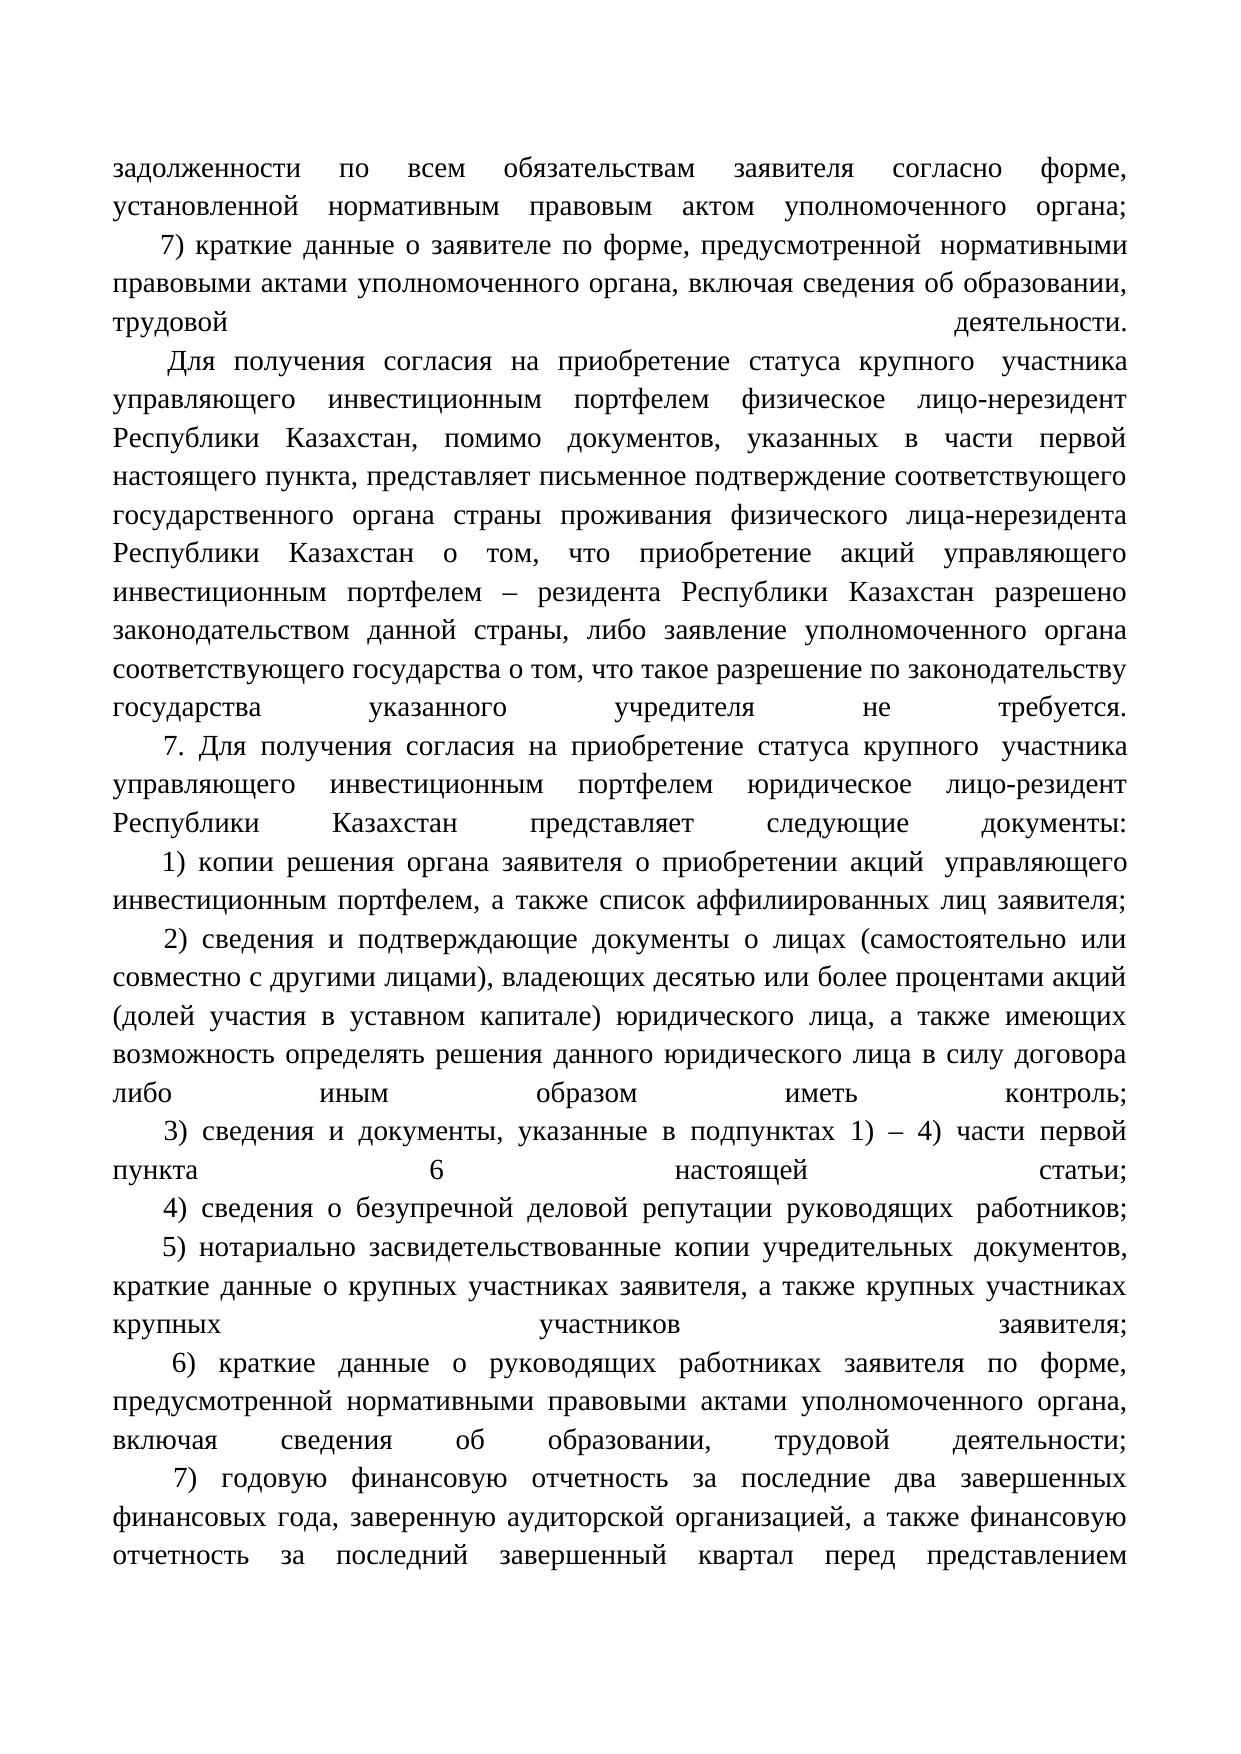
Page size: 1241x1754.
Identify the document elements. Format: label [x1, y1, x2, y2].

text [112, 150, 1128, 1571]
